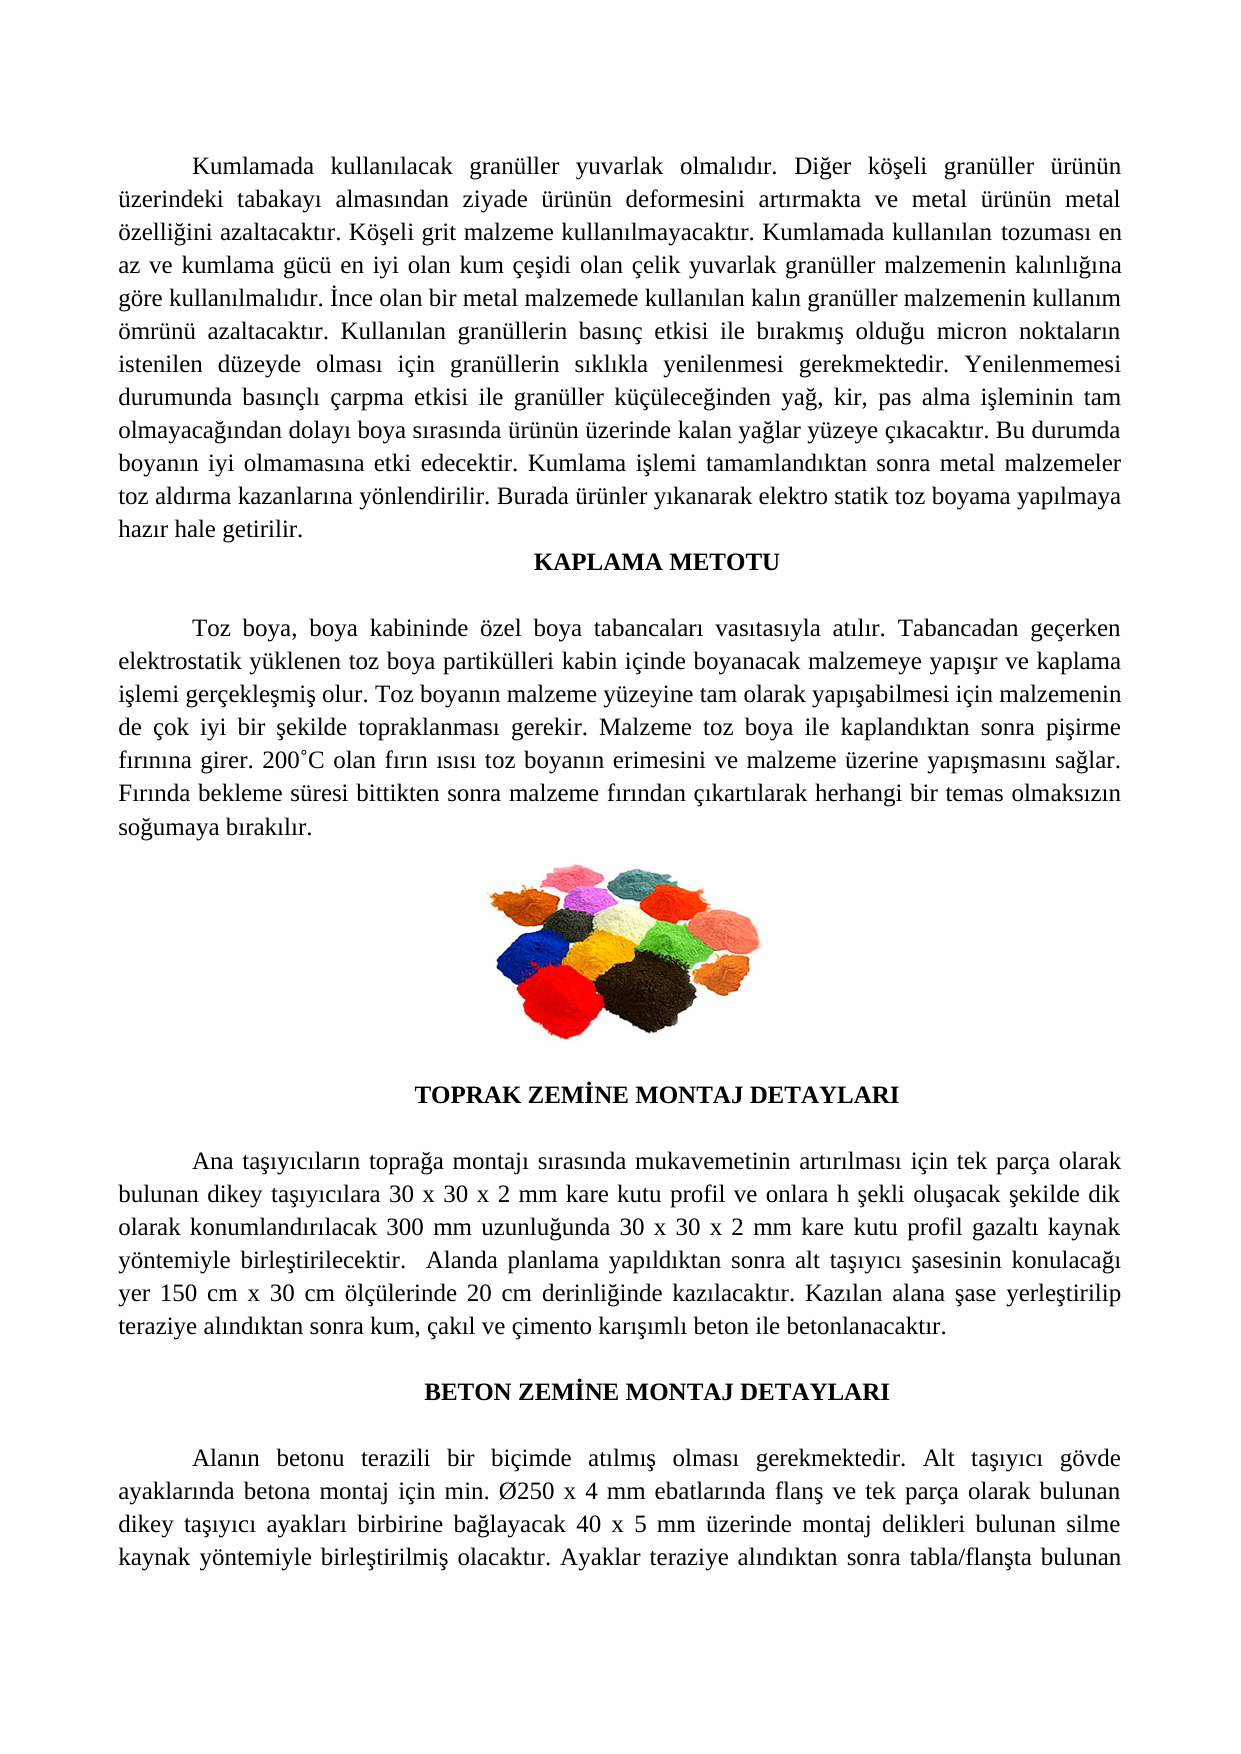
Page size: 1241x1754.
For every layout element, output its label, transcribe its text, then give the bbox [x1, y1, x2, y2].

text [118, 1443, 1122, 1571]
picture [475, 844, 765, 1043]
text BETON ZEMİNE MONTAJ DETAYLARI [118, 1377, 1122, 1406]
text Toz boya, boya kabininde özel boya tabancaları vasıtasıyla atılır. Tabancadan geçerken elektrostatik yüklenen toz boya partikülleri kabin içinde boyanacak malzemeye yapışır ve kaplama işlemi gerçekleşmiş olur. Toz boyanın malzeme yüzeyine tam olarak yapışabilmesi için malzemenin de çok iyi bir şekilde topraklanması gerekir. Malzeme toz boya ile kaplandıktan sonra pişirme fırınına girer. 200˚C olan fırın ısısı toz boyanın erimesini ve malzeme üzerine yapışmasını sağlar. Fırında bekleme süresi bittikten sonra malzeme fırından çıkartılarak herhangi bir temas olmaksızın soğumaya bırakılır. [118, 613, 1122, 840]
text Kumlamada kullanılacak granüller yuvarlak olmalıdır. Diğer köşeli granüller ürünün üzerindeki tabakayı almasından ziyade ürünün deformesini artırmakta ve metal ürünün metal özelliğini azaltacaktır. Köşeli grit malzeme kullanılmayacaktır. Kumlamada kullanılan tozuması en az ve kumlama gücü en iyi olan kum çeşidi olan çelik yuvarlak granüller malzemenin kalınlığına göre kullanılmalıdır. İnce olan bir metal malzemede kullanılan kalın granüller malzemenin kullanım ömrünü azaltacaktır. Kullanılan granüllerin basınç etkisi ile bırakmış olduğu micron noktaların istenilen düzeyde olması için granüllerin sıklıkla yenilenmesi gerekmektedir. Yenilenmemesi durumunda basınçlı çarpma etkisi ile granüller küçüleceğinden yağ, kir, pas alma işleminin tam olmayacağından dolayı boya sırasında ürünün üzerinde kalan yağlar yüzeye çıkacaktır. Bu durumda boyanın iyi olmamasına etki edecektir. Kumlama işlemi tamamlandıktan sonra metal malzemeler toz aldırma kazanlarına yönlendirilir. Burada ürünler yıkanarak elektro statik toz boyama yapılmaya hazır hale getirilir. [118, 151, 1122, 543]
text TOPRAK ZEMİNE MONTAJ DETAYLARI [118, 1080, 1122, 1109]
text Ana taşıyıcıların toprağa montajı sırasında mukavemetinin artırılması için tek parça olarak bulunan dikey taşıyıcılara 30 x 30 x 2 mm kare kutu profil ve onlara h şekli oluşacak şekilde dik olarak konumlandırılacak 300 mm uzunluğunda 30 x 30 x 2 mm kare kutu profil gazaltı kaynak yöntemiyle birleştirilecektir. Alanda planlama yapıldıktan sonra alt taşıyıcı şasesinin konulacağı yer 150 cm x 30 cm ölçülerinde 20 cm derinliğinde kazılacaktır. Kazılan alana şase yerleştirilip teraziye alındıktan sonra kum, çakıl ve çimento karışımlı beton ile betonlanacaktır. [118, 1146, 1122, 1340]
text KAPLAMA METOTU [118, 547, 1122, 576]
